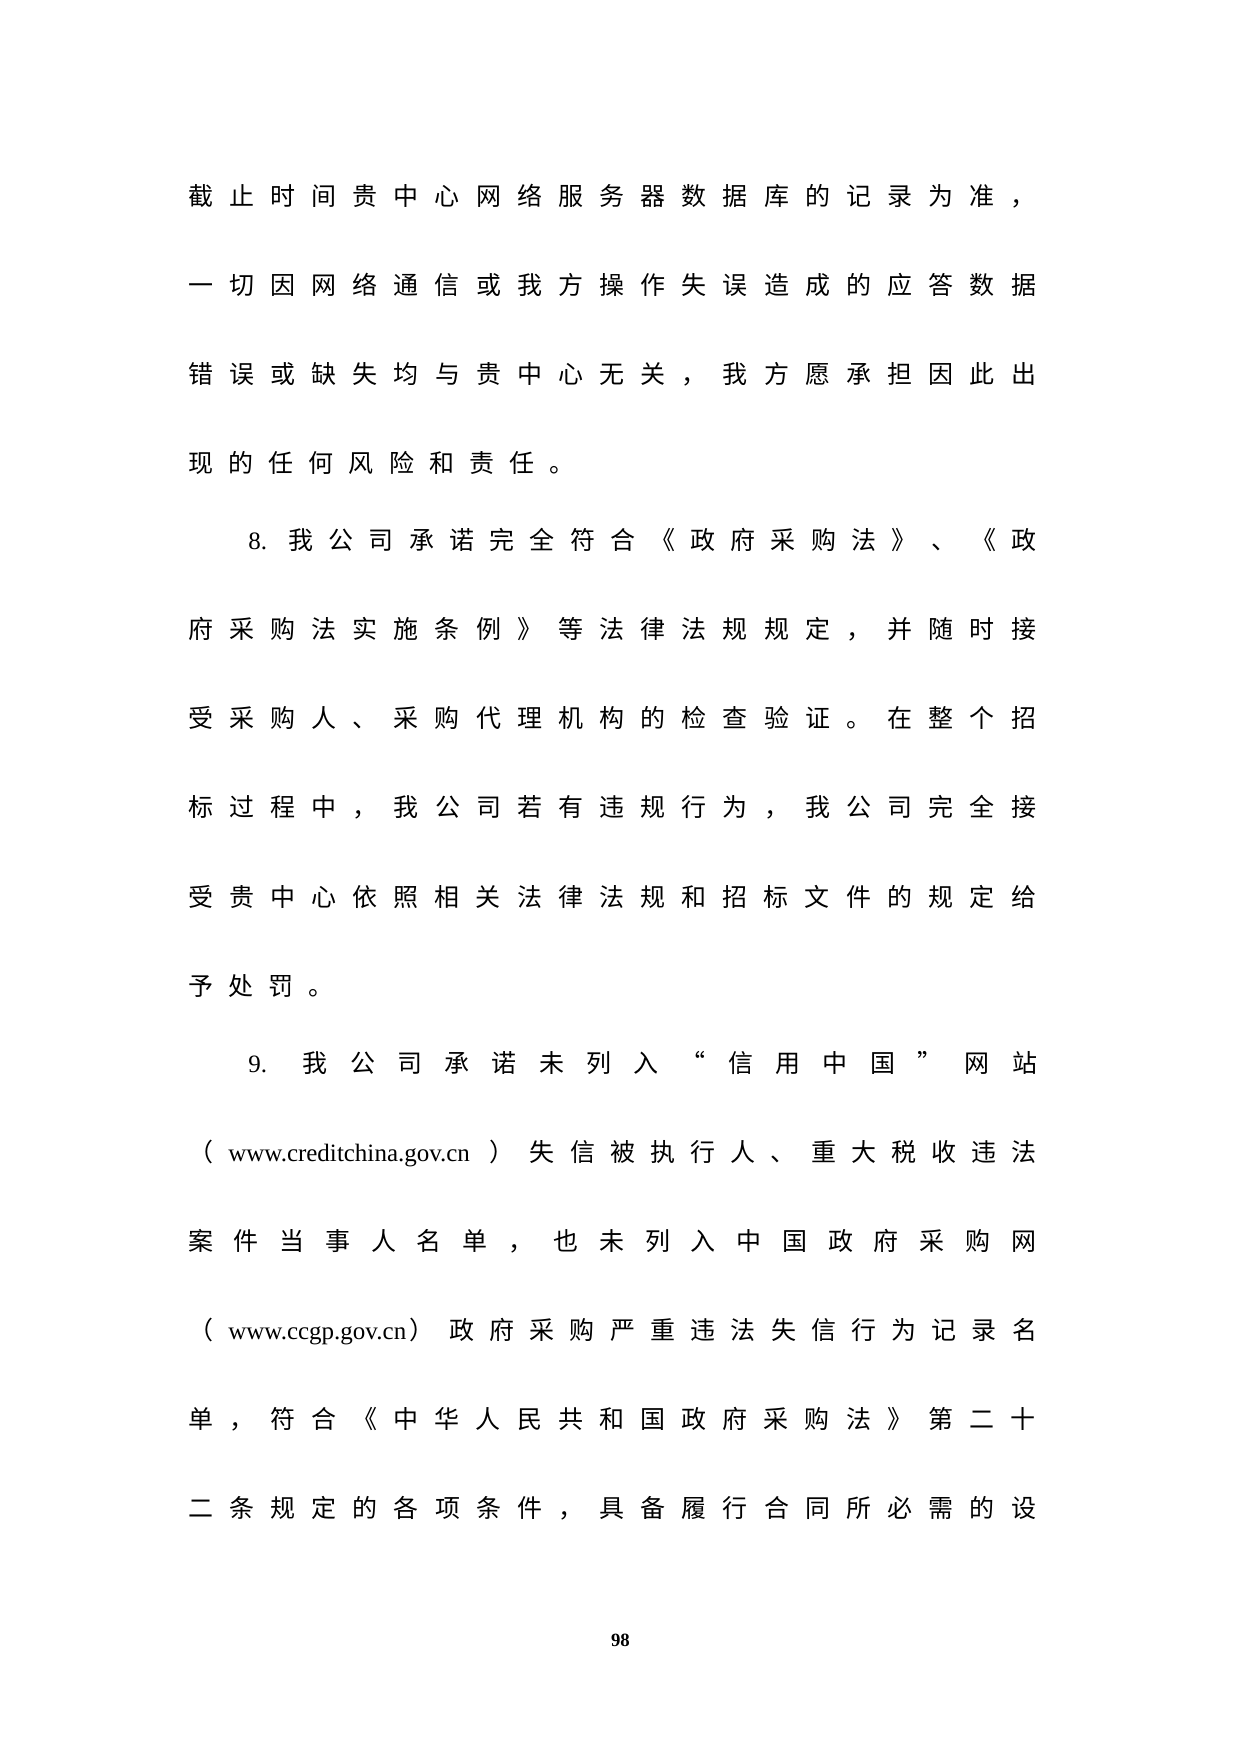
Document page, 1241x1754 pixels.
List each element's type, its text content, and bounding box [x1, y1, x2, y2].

text 8. 我公司承诺完全符合《政府采购法》、《政府采购法实施条例》等法律法规规定，并随时接受采购人、采购代理机构的检查验证。在整个招标过程中，我公司若有违规行为，我公司完全接受贵中心依照相关法律法规和招标文件的规定给予处罚。 [188, 509, 1052, 1014]
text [188, 164, 1052, 491]
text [188, 1032, 1052, 1537]
